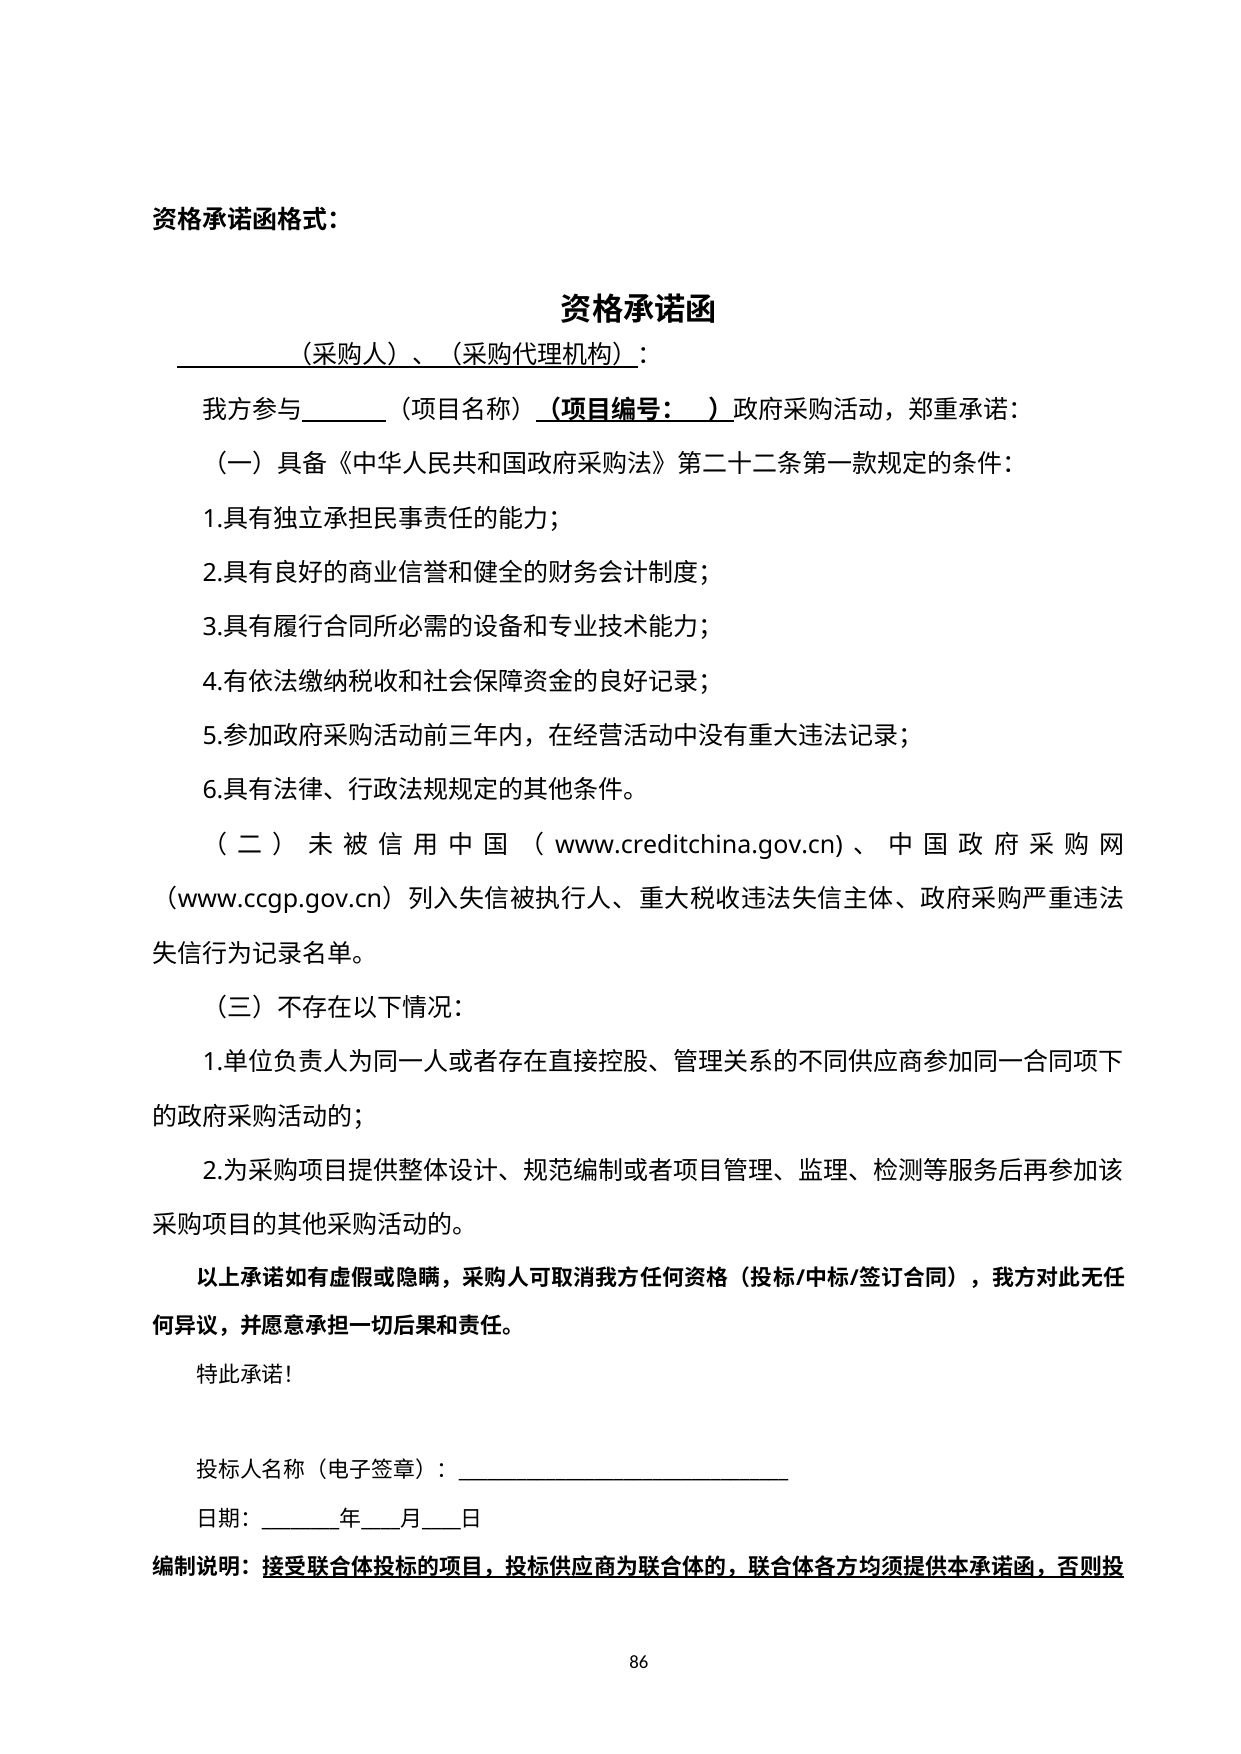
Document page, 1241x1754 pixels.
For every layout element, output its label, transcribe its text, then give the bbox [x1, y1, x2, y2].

text 以上承诺如有虚假或隐瞒，采购人可取消我方任何资格（投标/中标/签订合同），我方对此无任何异议，并愿意承担一切后果和责任。 [152, 1259, 1125, 1341]
text 特此承诺！ [152, 1356, 1125, 1389]
text （一）具备《中华人民共和国政府采购法》第二十二条第一款规定的条件： [152, 444, 1125, 480]
text 我方参与 （项目名称）（项目编号： ）政府采购活动，郑重承诺： [152, 389, 1125, 426]
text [152, 1549, 1125, 1581]
text 日期：________年____月____日 [152, 1500, 1125, 1533]
text （采购人）、（采购代理机构）： [152, 335, 1125, 371]
text 6.具有法律、行政法规规定的其他条件。 [152, 770, 1125, 806]
text 2.为采购项目提供整体设计、规范编制或者项目管理、监理、检测等服务后再参加该采购项目的其他采购活动的。 [152, 1151, 1125, 1241]
text 1.具有独立承担民事责任的能力； [152, 498, 1125, 534]
text （二）未被信用中国（www.creditchina.gov.cn)、中国政府采购网（www.ccgp.gov.cn）列入失信被执行人、重大税收违法失信主体、政府采购严重违法失信行为记录名单。 [152, 824, 1125, 969]
text 资格承诺函格式： [152, 185, 1125, 250]
text （三）不存在以下情况： [152, 987, 1125, 1024]
text 1.单位负责人为同一人或者存在直接控股、管理关系的不同供应商参加同一合同项下的政府采购活动的； [152, 1042, 1125, 1132]
text 资格承诺函 [152, 284, 1125, 330]
text 3.具有履行合同所必需的设备和专业技术能力； [152, 607, 1125, 643]
text 2.具有良好的商业信誉和健全的财务会计制度； [152, 552, 1125, 589]
text 5.参加政府采购活动前三年内，在经营活动中没有重大违法记录； [152, 716, 1125, 752]
text 4.有依法缴纳税收和社会保障资金的良好记录； [152, 661, 1125, 697]
text 投标人名称（电子签章）：__________________________________ [152, 1452, 1125, 1484]
